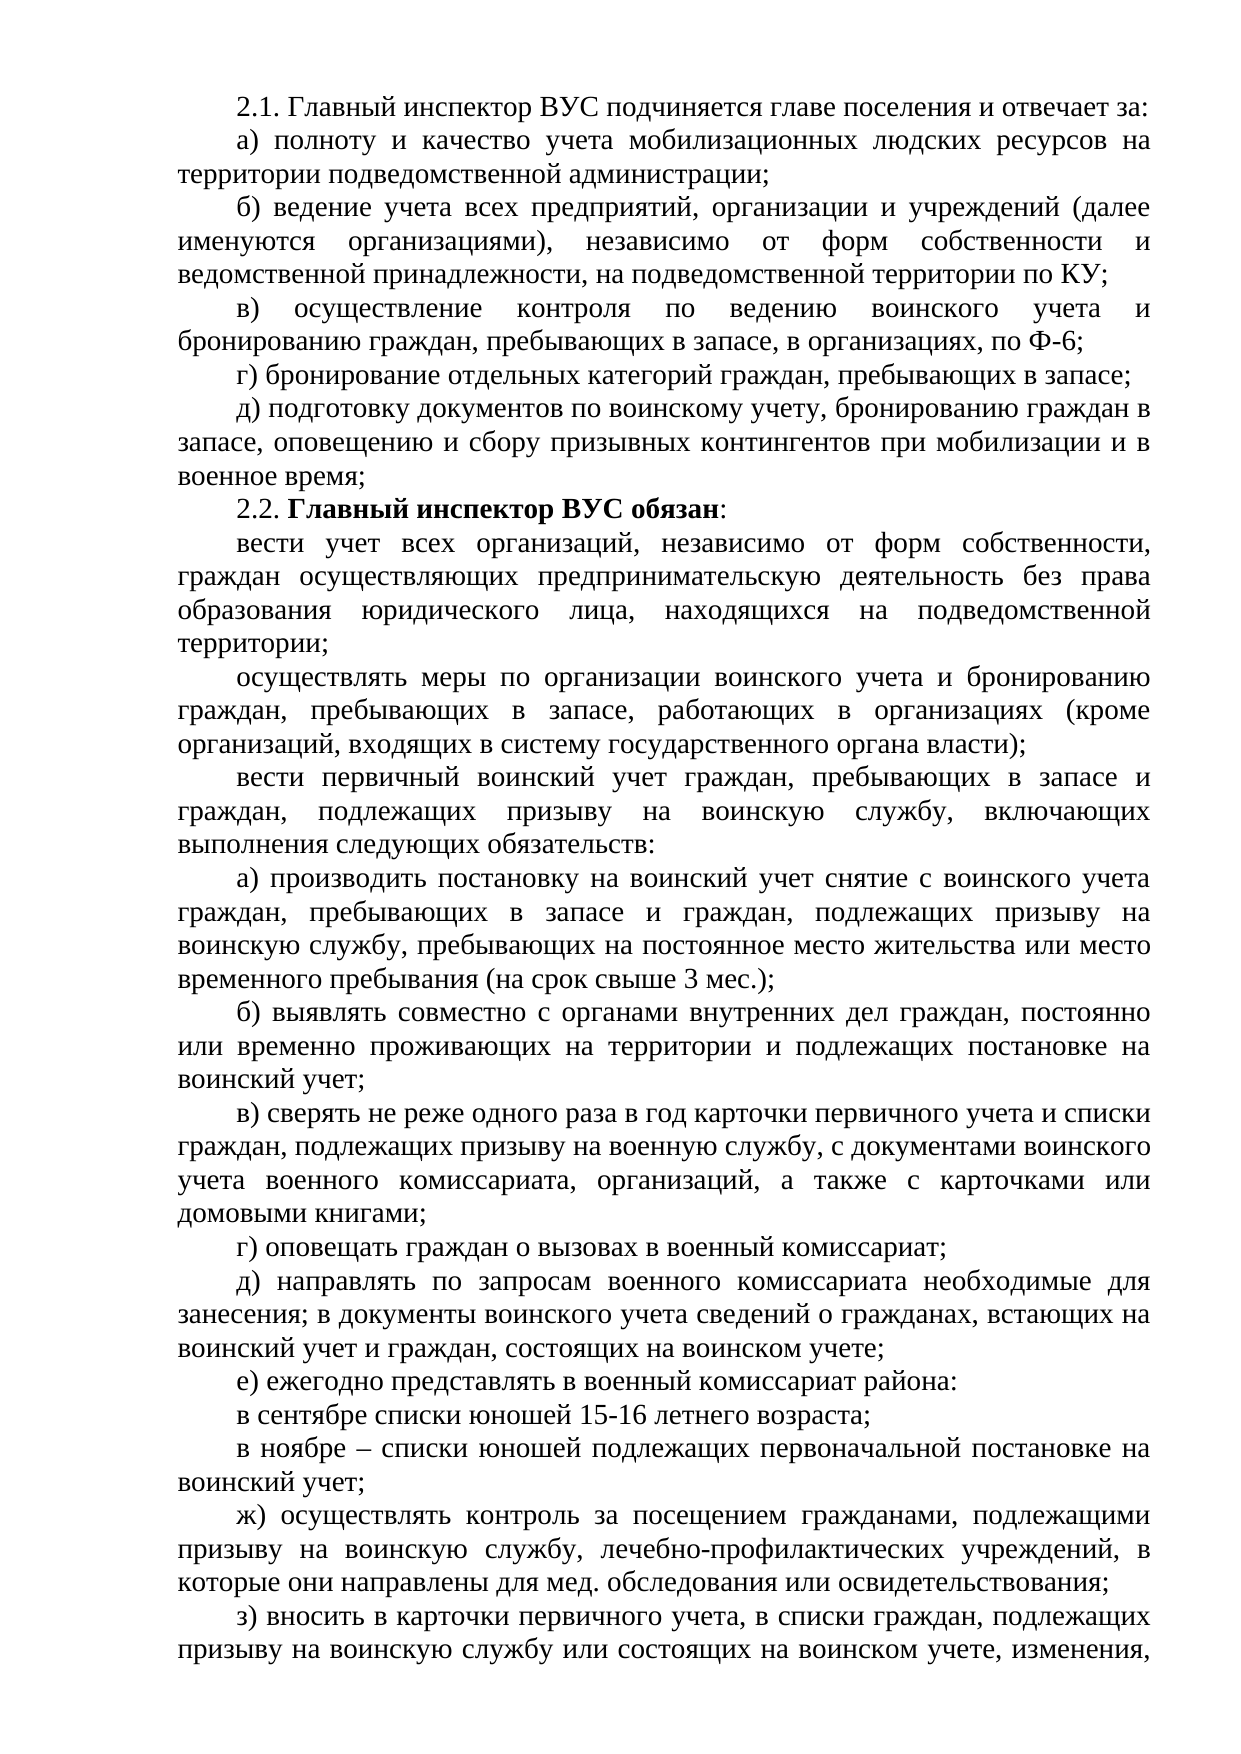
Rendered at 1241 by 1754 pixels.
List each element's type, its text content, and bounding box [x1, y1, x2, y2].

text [177, 1598, 1152, 1665]
text а) производить постановку на воинский учет снятие с воинского учета граждан, пребывающих в запасе и граждан, подлежащих призыву на воинскую службу, пребывающих на постоянное место жительства или место временного пребывания (на срок свыше 3 мес.); [177, 860, 1152, 994]
text в сентябре списки юношей 15-16 летнего возраста; [177, 1397, 1152, 1430]
text осуществлять меры по организации воинского учета и бронированию граждан, пребывающих в запасе, работающих в организациях (кроме организаций, входящих в систему государственного органа власти); [177, 659, 1152, 759]
text в) сверять не реже одного раза в год карточки первичного учета и списки граждан, подлежащих призыву на военную службу, с документами воинского учета военного комиссариата, организаций, а также с карточками или домовыми книгами; [177, 1095, 1152, 1229]
text д) направлять по запросам военного комиссариата необходимые для занесения; в документы воинского учета сведений о гражданах, встающих на воинский учет и граждан, состоящих на воинском учете; [177, 1263, 1152, 1363]
text вести первичный воинский учет граждан, пребывающих в запасе и граждан, подлежащих призыву на воинскую службу, включающих выполнения следующих обязательств: [177, 759, 1152, 860]
text в ноябре – списки юношей подлежащих первоначальной постановке на воинский учет; [177, 1430, 1152, 1497]
text б) ведение учета всех предприятий, организации и учреждений (далее именуются организациями), независимо от форм собственности и ведомственной принадлежности, на подведомственной территории по КУ; [177, 189, 1152, 290]
text ж) осуществлять контроль за посещением гражданами, подлежащими призыву на воинскую службу, лечебно-профилактических учреждений, в которые они направлены для мед. обследования или освидетельствования; [177, 1497, 1152, 1598]
text вести учет всех организаций, независимо от форм собственности, граждан осуществляющих предпринимательскую деятельность без права образования юридического лица, находящихся на подведомственной территории; [177, 525, 1152, 659]
text 2.2. Главный инспектор ВУС обязан: [177, 491, 1152, 525]
text б) выявлять совместно с органами внутренних дел граждан, постоянно или временно проживающих на территории и подлежащих постановке на воинский учет; [177, 994, 1152, 1095]
text г) оповещать граждан о вызовах в военный комиссариат; [177, 1229, 1152, 1263]
text г) бронирование отдельных категорий граждан, пребывающих в запасе; [177, 357, 1152, 391]
text д) подготовку документов по воинскому учету, бронированию граждан в запасе, оповещению и сбору призывных контингентов при мобилизации и в военное время; [177, 391, 1152, 491]
text а) полноту и качество учета мобилизационных людских ресурсов на территории подведомственной администрации; [177, 122, 1152, 189]
text е) ежегодно представлять в военный комиссариат района: [177, 1363, 1152, 1397]
text в) осуществление контроля по ведению воинского учета и бронированию граждан, пребывающих в запасе, в организациях, по Ф-6; [177, 290, 1152, 357]
text 2.1. Главный инспектор ВУС подчиняется главе поселения и отвечает за: [177, 89, 1152, 122]
